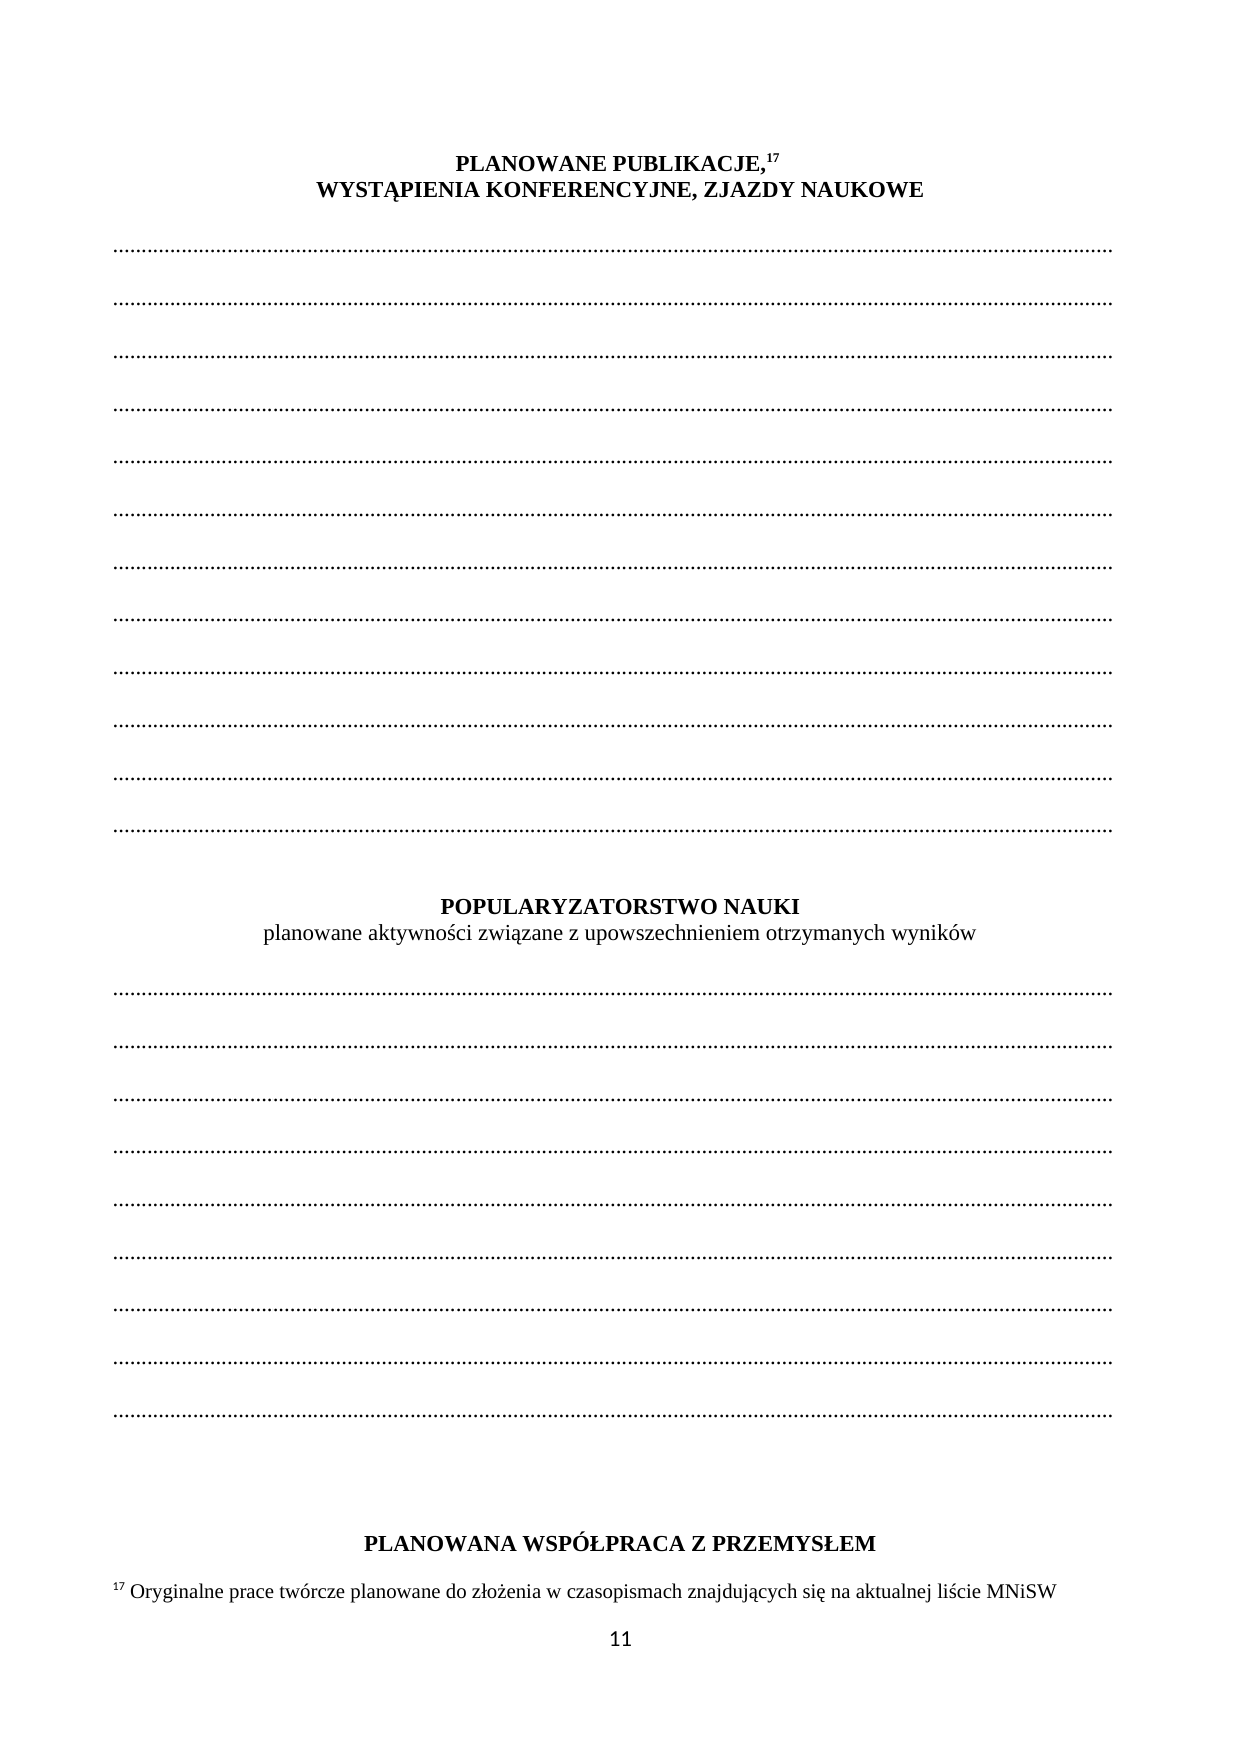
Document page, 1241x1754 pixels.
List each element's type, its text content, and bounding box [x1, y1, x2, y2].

text POPULARYZATORSTWO NAUKI [112, 893, 1128, 919]
text PLANOWANE PUBLIKACJE, WYSTĄPIENIA KONFERENCYJNE, ZJAZDY NAUKOWE [112, 150, 1128, 203]
text planowane aktywności związane z upowszechnieniem otrzymanych wyników [112, 919, 1128, 945]
text PLANOWANA WSPÓŁPRACA Z PRZEMYSŁEM [112, 1530, 1128, 1556]
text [112, 1396, 1128, 1422]
